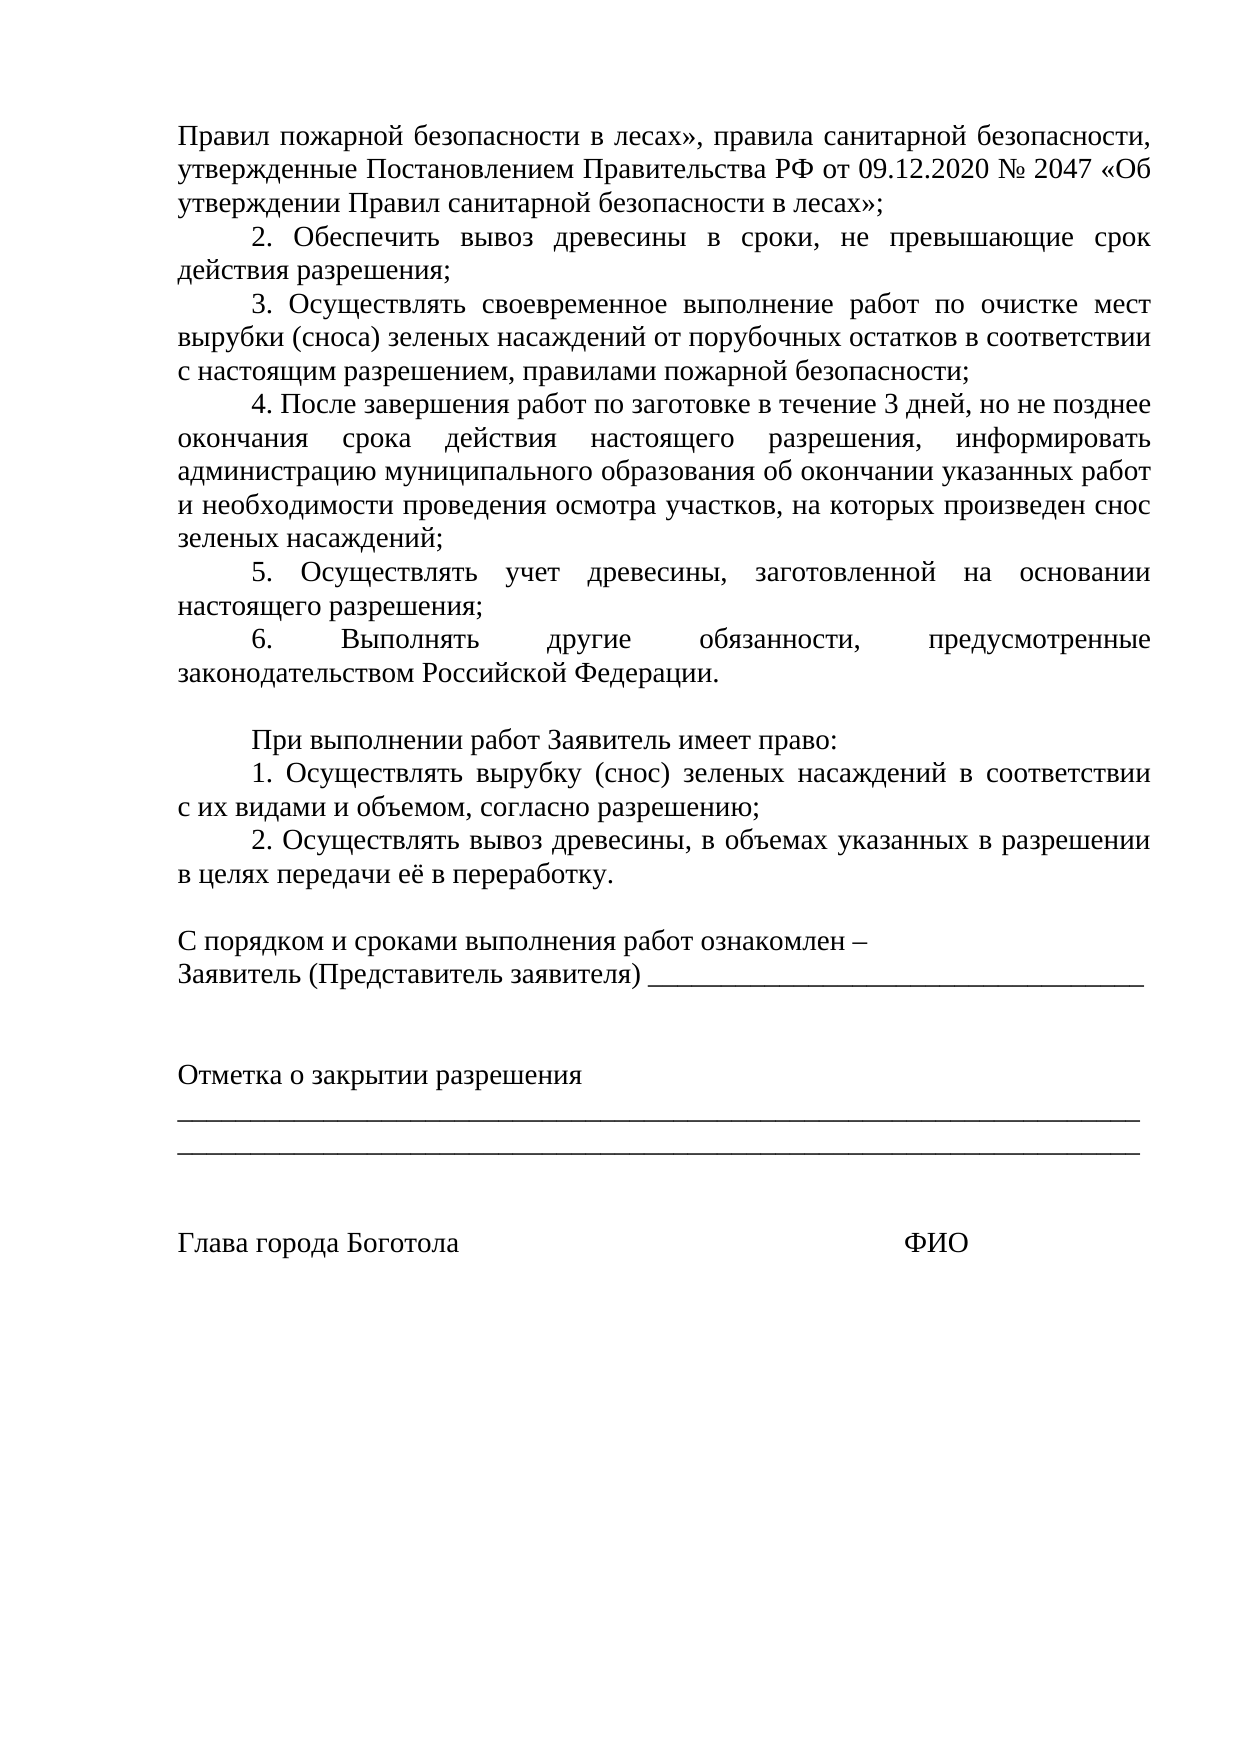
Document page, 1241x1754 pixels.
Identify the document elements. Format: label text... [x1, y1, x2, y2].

text При выполнении работ Заявитель имеет право: [177, 722, 1152, 755]
text 2. Обеспечить вывоз древесины в сроки, не превышающие срок действия разрешения; [177, 219, 1152, 286]
text 2. Осуществлять вывоз древесины, в объемах указанных в разрешении в целях передачи её в переработку. [177, 822, 1152, 889]
text ____________________________________________________________________________________________________________________________________ [177, 1091, 1152, 1158]
text 1. Осуществлять вырубку (снос) зеленых насаждений в соответствии с их видами и объемом, согласно разрешению; [177, 755, 1152, 822]
text Отметка о закрытии разрешения [177, 1057, 1152, 1091]
text С порядком и сроками выполнения работ ознакомлен – [177, 923, 1152, 957]
text 4. После завершения работ по заготовке в течение 3 дней, но не позднее окончания срока действия настоящего разрешения, информировать администрацию муниципального образования об окончании указанных работ и необходимости проведения осмотра участков, на которых произведен снос зеленых насаждений; [177, 386, 1152, 554]
text Заявитель (Представитель заявителя) __________________________________ [177, 957, 1152, 990]
text 6. Выполнять другие обязанности, предусмотренные законодательством Российской Федерации. [177, 621, 1152, 688]
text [177, 118, 1152, 219]
text 5. Осуществлять учет древесины, заготовленной на основании настоящего разрешения; [177, 554, 1152, 621]
text Глава города Боготола ФИО [177, 1225, 1152, 1258]
text 3. Осуществлять своевременное выполнение работ по очистке мест вырубки (сноса) зеленых насаждений от порубочных остатков в соответствии с настоящим разрешением, правилами пожарной безопасности; [177, 286, 1152, 386]
